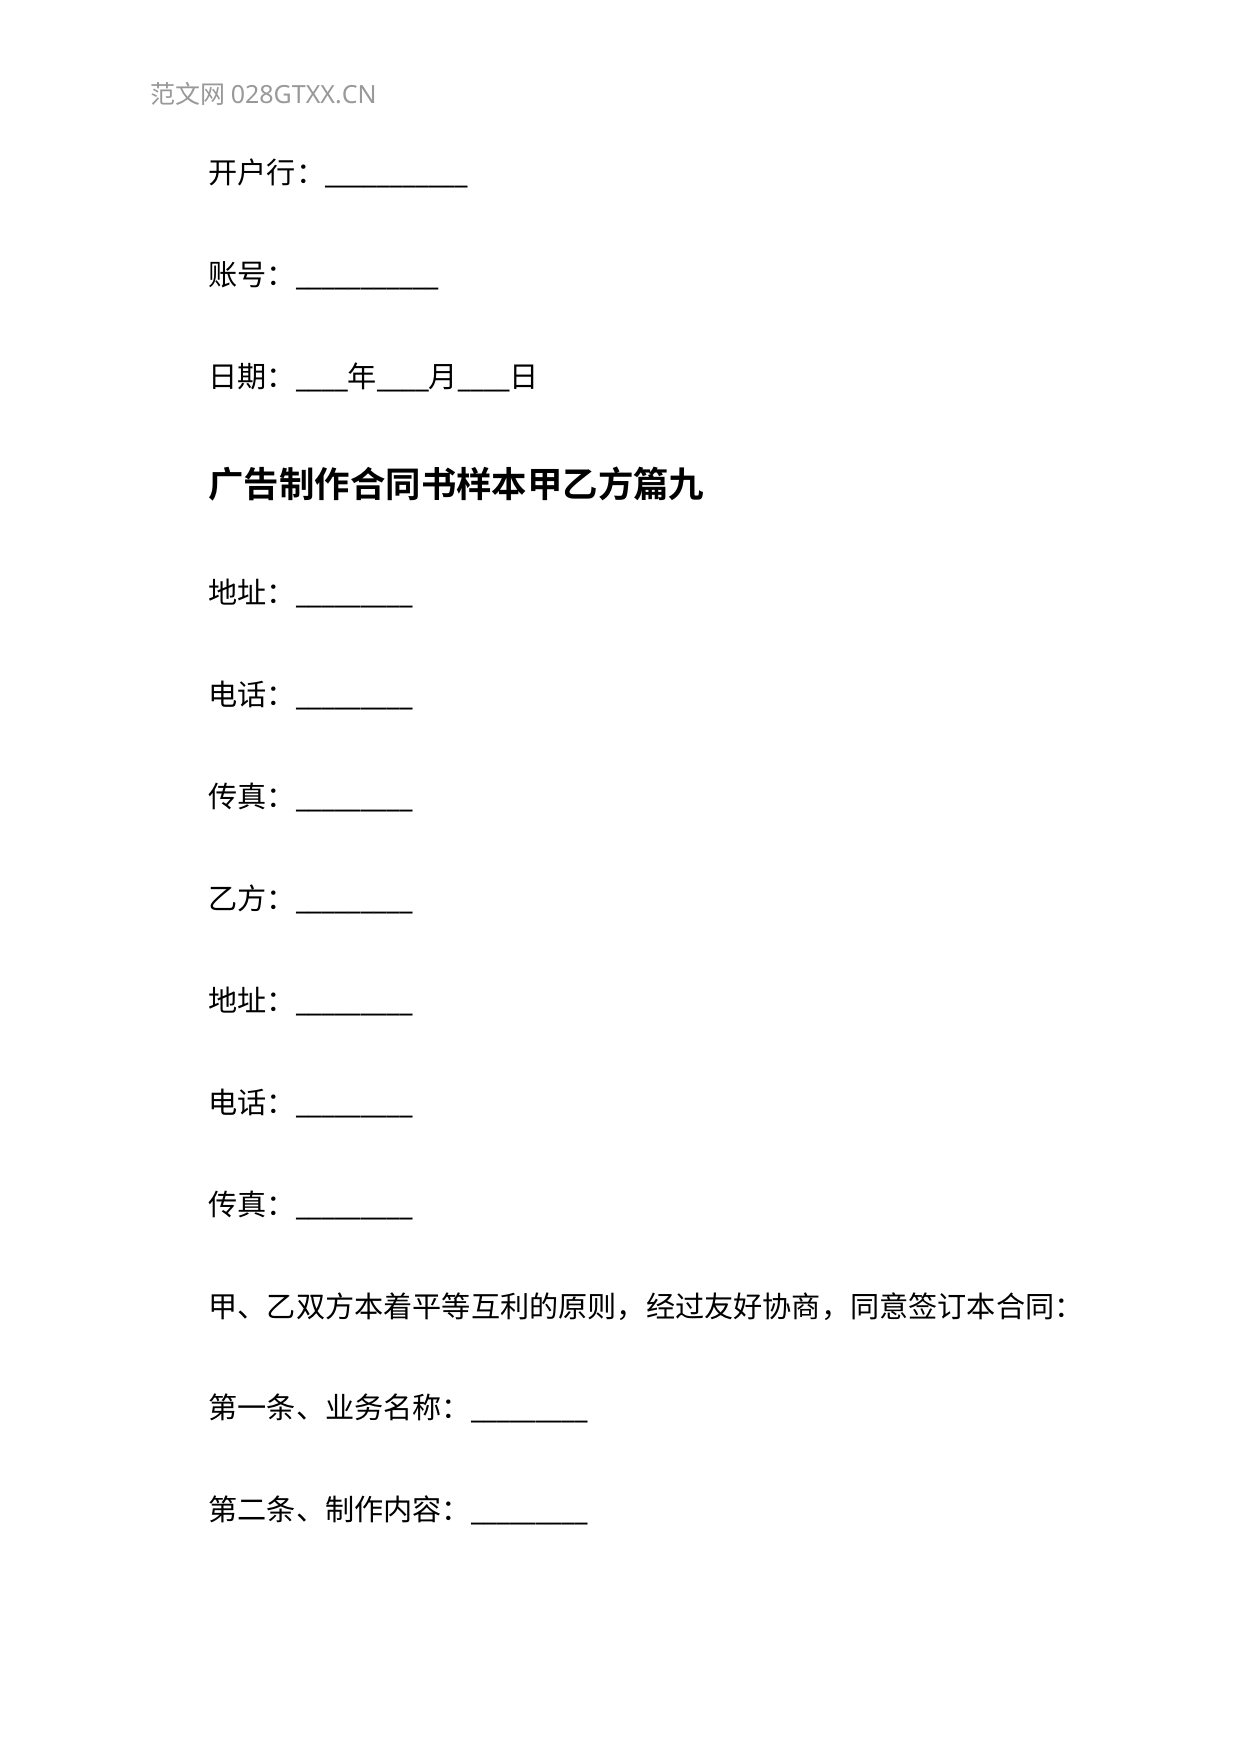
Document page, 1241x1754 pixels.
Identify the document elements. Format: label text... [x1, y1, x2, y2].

text 甲、乙双方本着平等互利的原则，经过友好协商，同意签订本合同： [150, 1283, 1090, 1326]
text 开户行：___________ [150, 150, 1090, 192]
text 第二条、制作内容：_________ [150, 1487, 1090, 1529]
text 传真：_________ [150, 773, 1090, 816]
text 第一条、业务名称：_________ [150, 1385, 1090, 1427]
text 乙方：_________ [150, 875, 1090, 918]
text 电话：_________ [150, 1079, 1090, 1122]
text 广告制作合同书样本甲乙方篇九 [150, 456, 1090, 507]
text 电话：_________ [150, 671, 1090, 714]
text 账号：___________ [150, 252, 1090, 294]
text 地址：_________ [150, 569, 1090, 612]
text 日期：____年____月____日 [150, 354, 1090, 396]
text 传真：_________ [150, 1181, 1090, 1224]
text 地址：_________ [150, 977, 1090, 1020]
